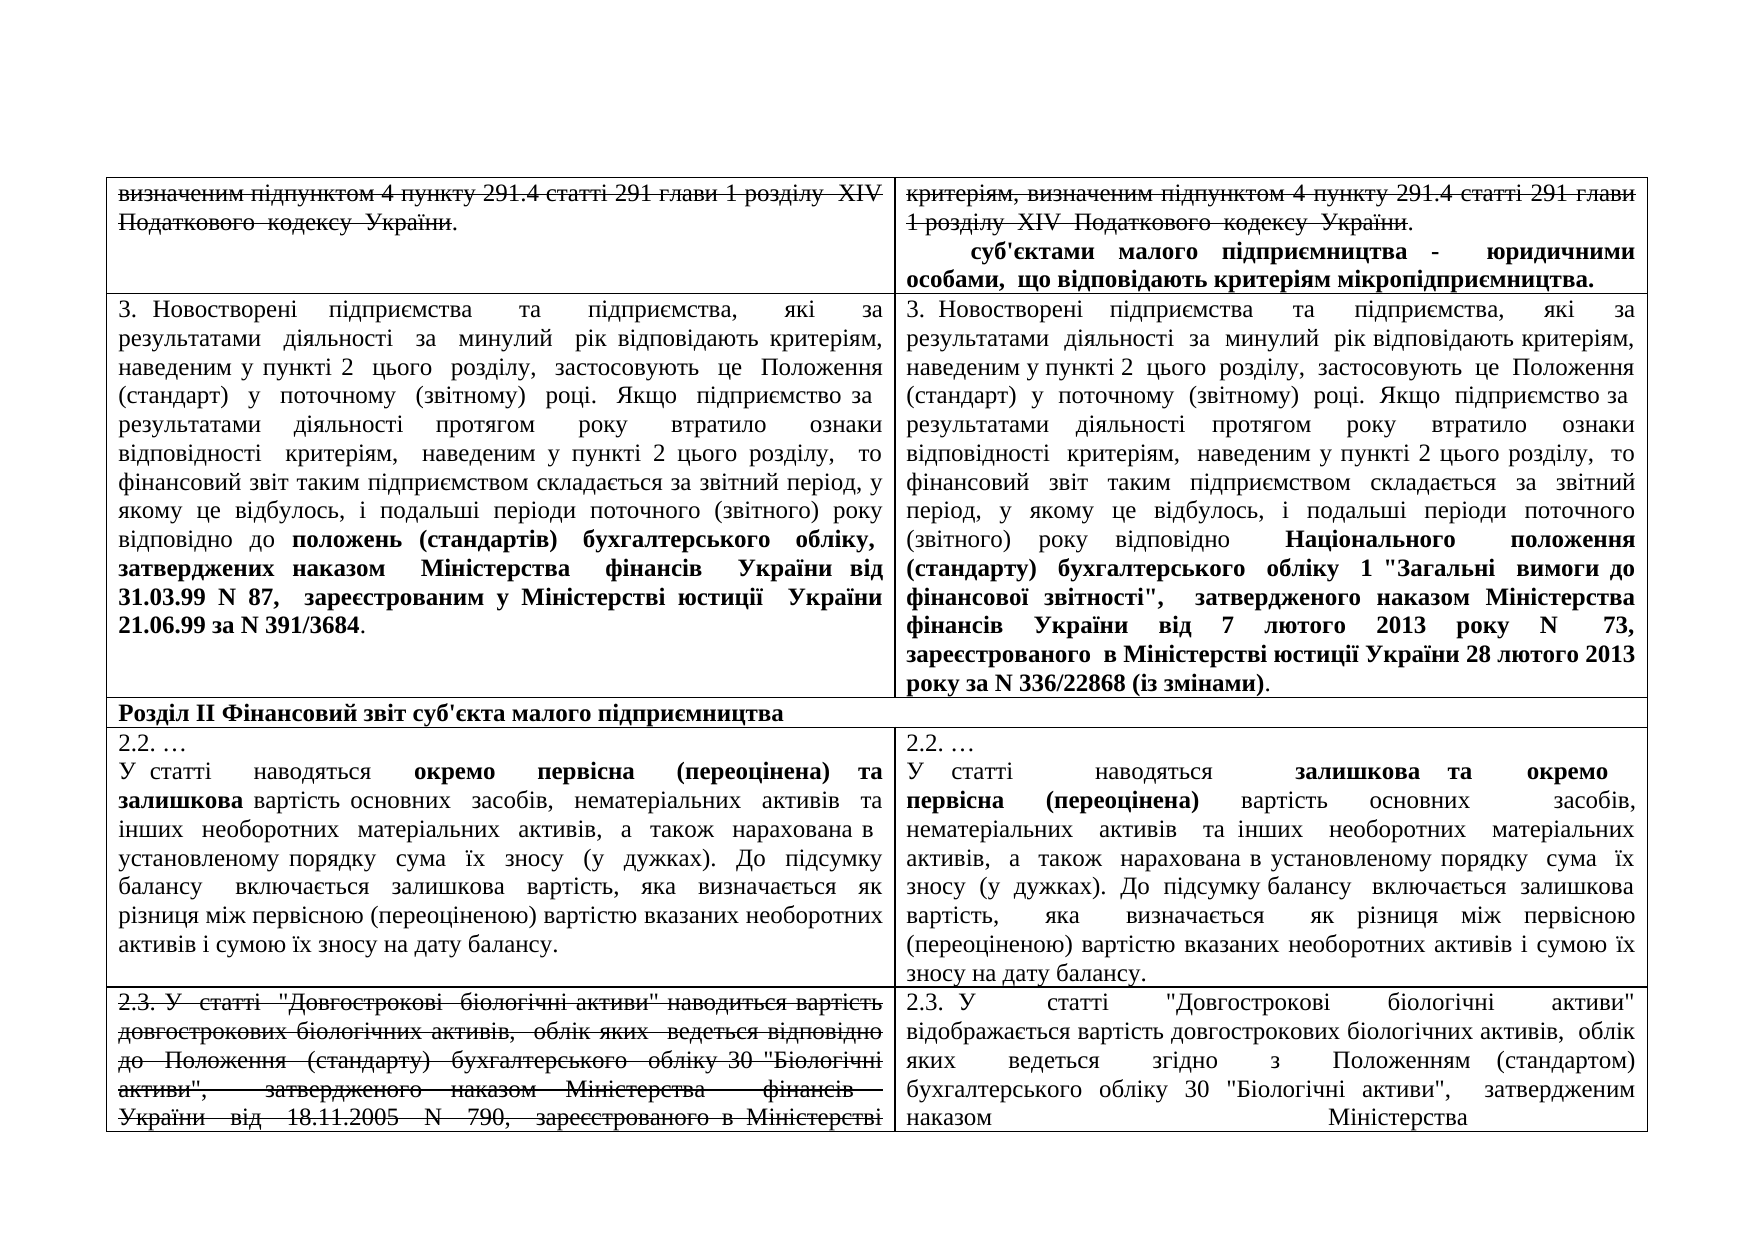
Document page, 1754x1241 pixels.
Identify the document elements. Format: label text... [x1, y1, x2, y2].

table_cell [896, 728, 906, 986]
table_cell 2.2. … У статті наводяться окремо первісна (переоцінена) та залишкова вартість основних засобів, нематеріальних активів та інших необоротних матеріальних активів, а також нарахована в установленому порядку сума їх зносу (у дужках). До підсумку балансу включається залишкова вартість, яка визначається як різниця між первісною (переоціненою) вартістю вказаних необоротних активів і сумою їх зносу на дату балансу. [107, 728, 894, 986]
table_cell 3. Новостворені підприємства та підприємства, які за результатами діяльності за минулий рік відповідають критеріям, наведеним у пункті 2 цього розділу, застосовують це Положення (стандарт) у поточному (звітному) році. Якщо підприємство за результатами діяльності протягом року втратило ознаки відповідності критеріям, наведеним у пункті 2 цього розділу, то фінансовий звіт таким підприємством складається за звітний період, у якому це відбулось, і подальші періоди поточного (звітного) року відповідно Національного положення (стандарту) бухгалтерського обліку 1 "Загальні вимоги до фінансової звітності", затвердженого наказом Міністерства фінансів України від 7 лютого 2013 року N 73, зареєстрованого в Міністерстві юстиції України 28 лютого 2013 року за N 336/22868 (із змінами). [896, 294, 1647, 697]
table_cell 3. Новостворені підприємства та підприємства, які за результатами діяльності за минулий рік відповідають критеріям, наведеним у пункті 2 цього розділу, застосовують це Положення (стандарт) у поточному (звітному) році. Якщо підприємство за результатами діяльності протягом року втратило ознаки відповідності критеріям, наведеним у пункті 2 цього розділу, то фінансовий звіт таким підприємством складається за звітний період, у якому це відбулось, і подальші періоди поточного (звітного) року відповідно до положень (стандартів) бухгалтерського обліку, затверджених наказом Міністерства фінансів України від 31.03.99 N 87, зареєстрованим у Міністерстві юстиції України 21.06.99 за N 391/3684. [107, 294, 894, 697]
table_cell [896, 988, 1647, 1131]
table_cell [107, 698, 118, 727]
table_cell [896, 178, 1647, 293]
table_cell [107, 988, 894, 1131]
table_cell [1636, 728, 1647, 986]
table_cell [107, 178, 894, 293]
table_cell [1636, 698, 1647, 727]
